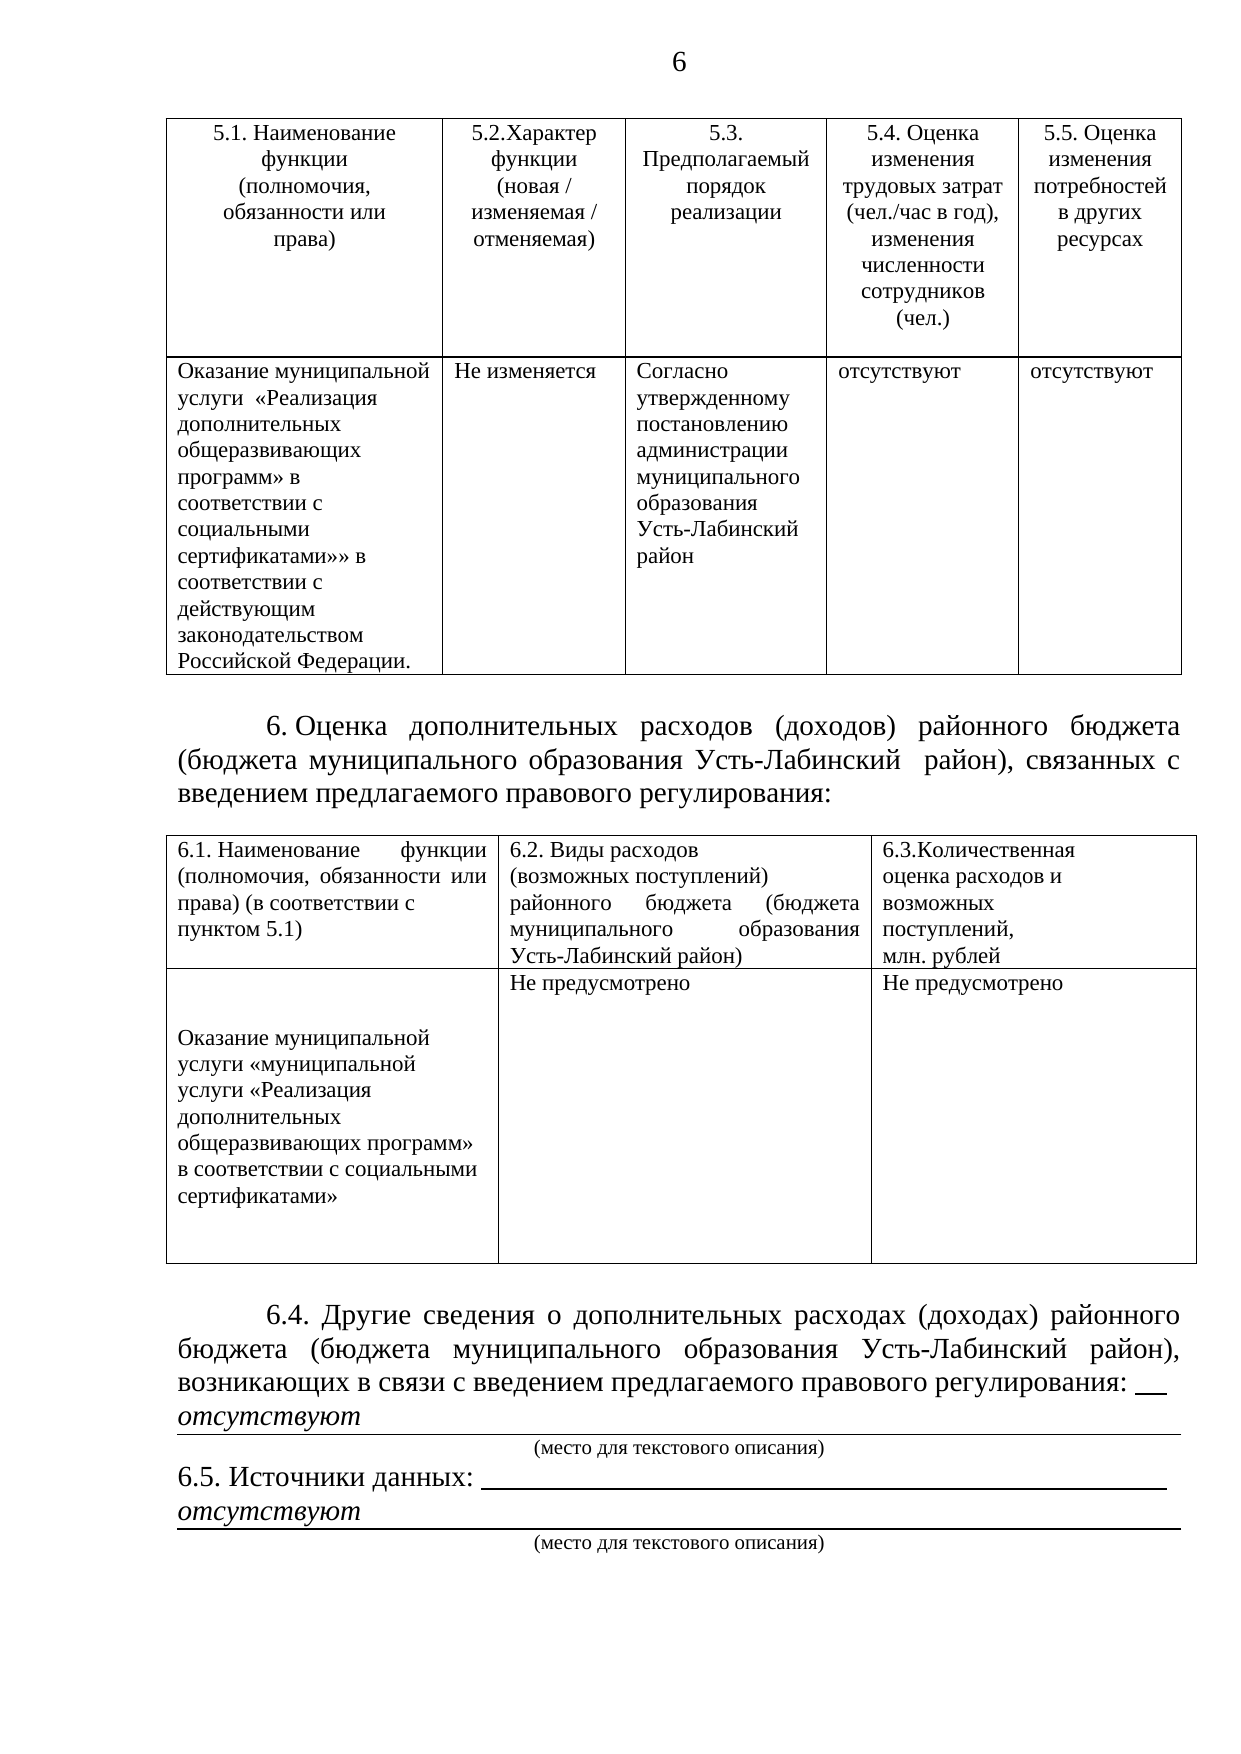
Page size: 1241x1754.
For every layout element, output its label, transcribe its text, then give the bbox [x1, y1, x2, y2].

table_cell отсутствуют [1019, 358, 1181, 674]
text (место для текстового описания) [177, 1530, 1181, 1554]
text 6. Оценка дополнительных расходов (доходов) районного бюджета (бюджета муниципального образования Усть-Лабинский район), связанных с введением предлагаемого правового регулирования: [177, 708, 1181, 809]
text 6.5. Источники данных: [177, 1459, 1181, 1493]
text отсутствуют [177, 1493, 1181, 1528]
table_header 6.1. Наименование функции (полномочия, обязанности или права) (в соответствии с пунктом 5.1) [167, 836, 498, 968]
table_cell Не предусмотрено [872, 969, 1196, 1263]
table_cell Оказание муниципальной услуги «Реализация дополнительных общеразвивающих программ» в соответствии с социальными сертификатами»» в соответствии с действующим законодательством Российской Федерации. [167, 358, 442, 674]
text 6.4. Другие сведения о дополнительных расходах (доходах) районного бюджета (бюджета муниципального образования Усть-Лабинский район), возникающих в связи с введением предлагаемого правового регулирования: [177, 1297, 1181, 1398]
table_header 5.1. Наименование функции (полномочия, обязанности или права) [167, 119, 442, 356]
table_header 6.3.Количественная оценка расходов и возможных поступлений, млн. рублей [872, 836, 1196, 968]
table_cell Не изменяется [443, 358, 625, 674]
table_header 5.5. Оценка изменения потребностей в других ресурсах [1019, 119, 1181, 356]
table_cell Согласно утвержденному постановлению администрации муниципального образования Усть-Лабинский район [626, 358, 826, 674]
table_cell отсутствуют [827, 358, 1018, 674]
table_header 5.3. Предполагаемый порядок реализации [626, 119, 826, 356]
text отсутствуют [177, 1398, 1181, 1434]
table_header 5.4. Оценка изменения трудовых затрат (чел./час в год), изменения численности сотрудников (чел.) [827, 119, 1018, 356]
text (место для текстового описания) [177, 1435, 1181, 1459]
table_cell Оказание муниципальной услуги «муниципальной услуги «Реализация дополнительных общеразвивающих программ» в соответствии с социальными сертификатами» [167, 969, 498, 1263]
table_cell Не предусмотрено [499, 969, 871, 1263]
table_header 5.2.Характер функции (новая / изменяемая / отменяемая) [443, 119, 625, 356]
table_header 6.2. Виды расходов (возможных поступлений) районного бюджета (бюджета муниципального образования Усть-Лабинский район) [499, 836, 871, 968]
